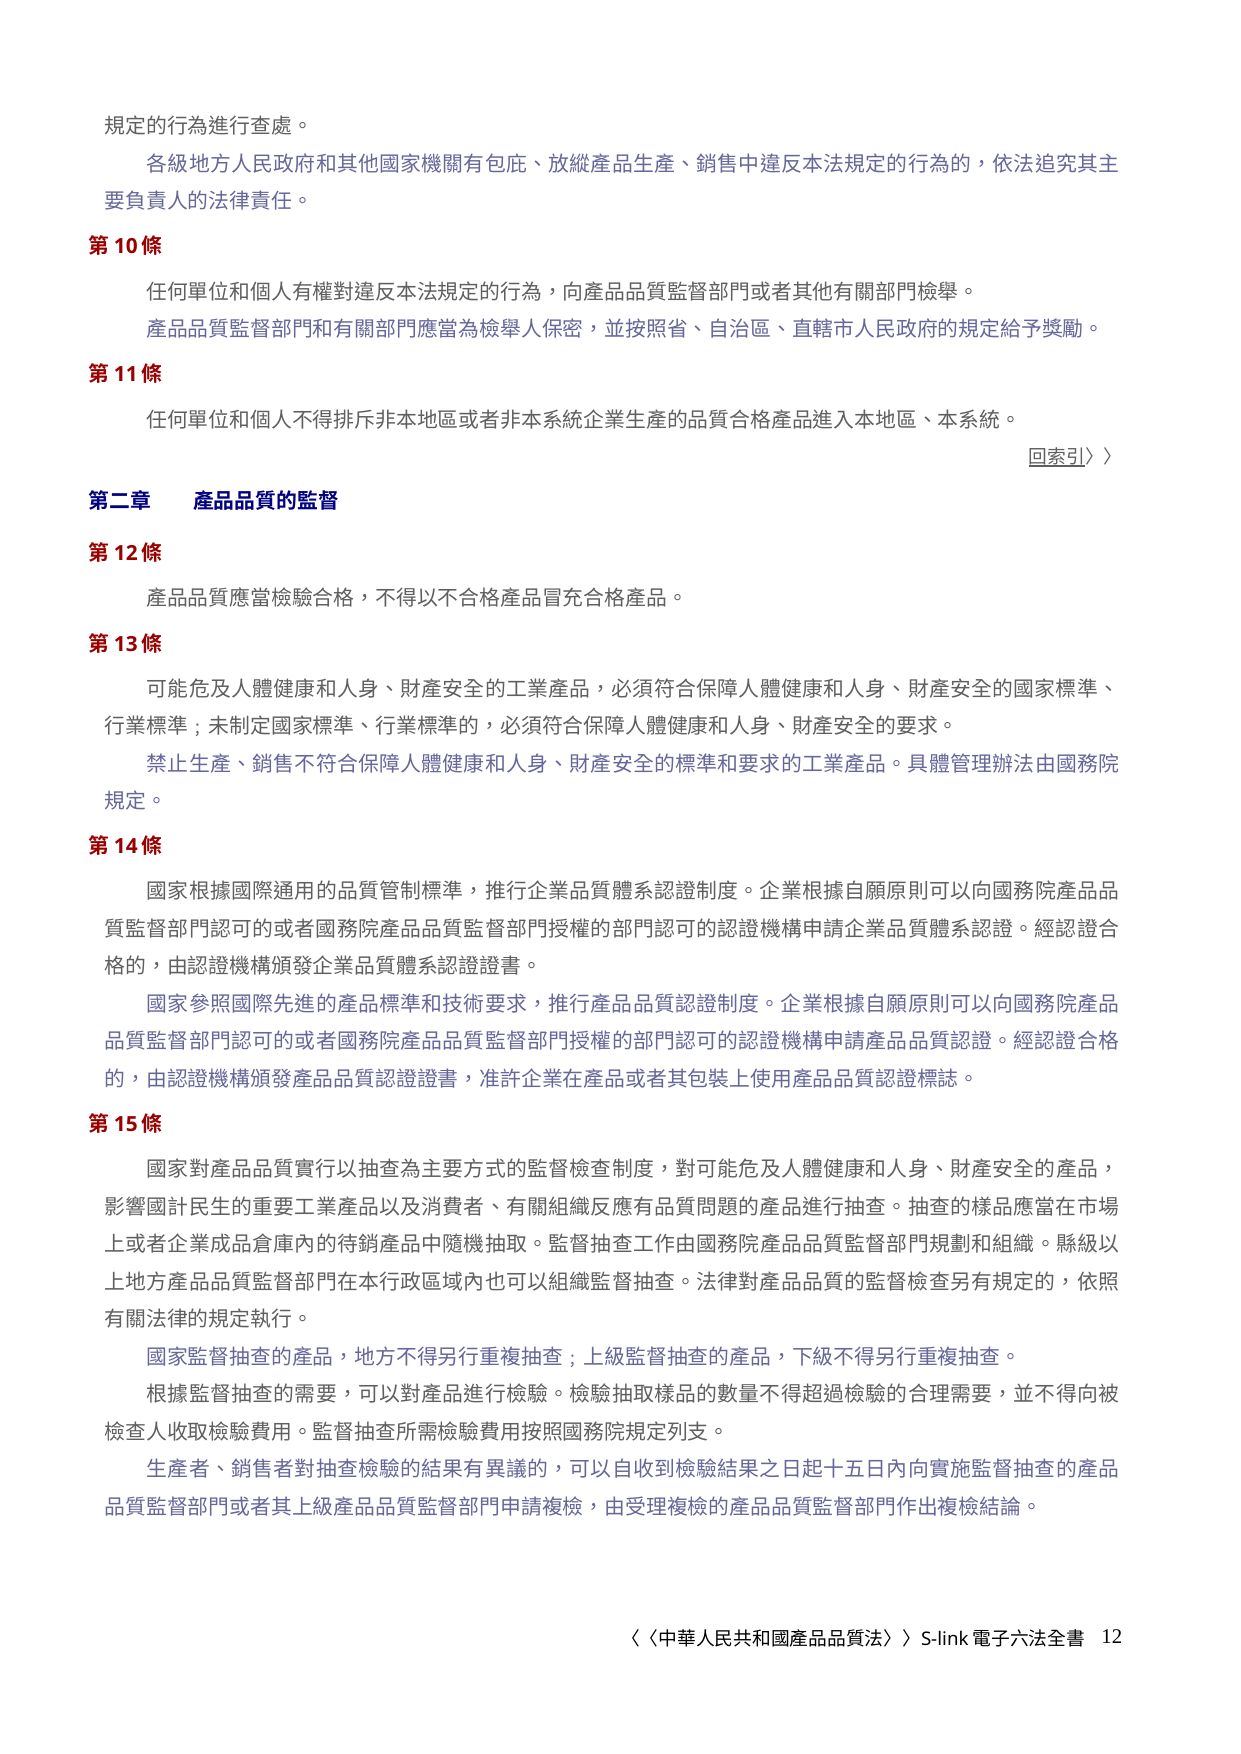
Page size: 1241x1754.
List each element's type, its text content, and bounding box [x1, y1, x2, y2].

text 國家對產品品質實行以抽查為主要方式的監督檢查制度，對可能危及人體健康和人身、財產安全的產品，影響國計民生的重要工業產品以及消費者、有關組織反應有品質問題的產品進行抽查。抽查的樣品應當在市場上或者企業成品倉庫內的待銷產品中隨機抽取。監督抽查工作由國務院產品品質監督部門規劃和組織。縣級以上地方產品品質監督部門在本行政區域內也可以組織監督抽查。法律對產品品質的監督檢查另有規定的，依照有關法律的規定執行。 [104, 1149, 1122, 1336]
text 產品品質監督部門和有關部門應當為檢舉人保密，並按照省、自治區、直轄市人民政府的規定給予獎勵。 [104, 309, 1122, 346]
text 生產者、銷售者對抽查檢驗的結果有異議的，可以自收到檢驗結果之日起十五日內向實施監督抽查的產品品質監督部門或者其上級產品品質監督部門申請複檢，由受理複檢的產品品質監督部門作出複檢結論。 [104, 1449, 1122, 1524]
text 國家參照國際先進的產品標準和技術要求，推行產品品質認證制度。企業根據自願原則可以向國務院產品品質監督部門認可的或者國務院產品品質監督部門授權的部門認可的認證機構申請產品品質認證。經認證合格的，由認證機構頒發產品品質認證證書，准許企業在產品或者其包裝上使用產品品質認證標誌。 [104, 984, 1122, 1096]
subtitle 第二章 產品品質的監督 [89, 484, 1122, 515]
subtitle 第15條 [89, 1107, 1122, 1138]
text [104, 106, 1122, 143]
text 產品品質應當檢驗合格，不得以不合格產品冒充合格產品。 [104, 578, 1122, 616]
subtitle 第12條 [89, 536, 1122, 567]
text 各級地方人民政府和其他國家機關有包庇、放縱產品生產、銷售中違反本法規定的行為的，依法追究其主要負責人的法律責任。 [104, 143, 1122, 218]
subtitle 第10條 [89, 230, 1122, 260]
text 根據監督抽查的需要，可以對產品進行檢驗。檢驗抽取樣品的數量不得超過檢驗的合理需要，並不得向被檢查人收取檢驗費用。監督抽查所需檢驗費用按照國務院規定列支。 [104, 1374, 1122, 1449]
text 任何單位和個人不得排斥非本地區或者非本系統企業生產的品質合格產品進入本地區、本系統。 [104, 399, 1122, 437]
text 任何單位和個人有權對違反本法規定的行為，向產品品質監督部門或者其他有關部門檢舉。 [104, 271, 1122, 309]
text 回索引〉〉 [101, 437, 1122, 474]
subtitle 第14條 [89, 829, 1122, 860]
text 可能危及人體健康和人身、財產安全的工業產品，必須符合保障人體健康和人身、財產安全的國家標準、行業標準﹔未制定國家標準、行業標準的，必須符合保障人體健康和人身、財產安全的要求。 [104, 668, 1122, 743]
text 國家根據國際通用的品質管制標準，推行企業品質體系認證制度。企業根據自願原則可以向國務院產品品質監督部門認可的或者國務院產品品質監督部門授權的部門認可的認證機構申請企業品質體系認證。經認證合格的，由認證機構頒發企業品質體系認證證書。 [104, 871, 1122, 984]
text 國家監督抽查的產品，地方不得另行重複抽查﹔上級監督抽查的產品，下級不得另行重複抽查。 [104, 1336, 1122, 1374]
subtitle 第11條 [89, 358, 1122, 388]
subtitle 第13條 [89, 627, 1122, 657]
text 禁止生產、銷售不符合保障人體健康和人身、財產安全的標準和要求的工業產品。具體管理辦法由國務院規定。 [104, 743, 1122, 818]
